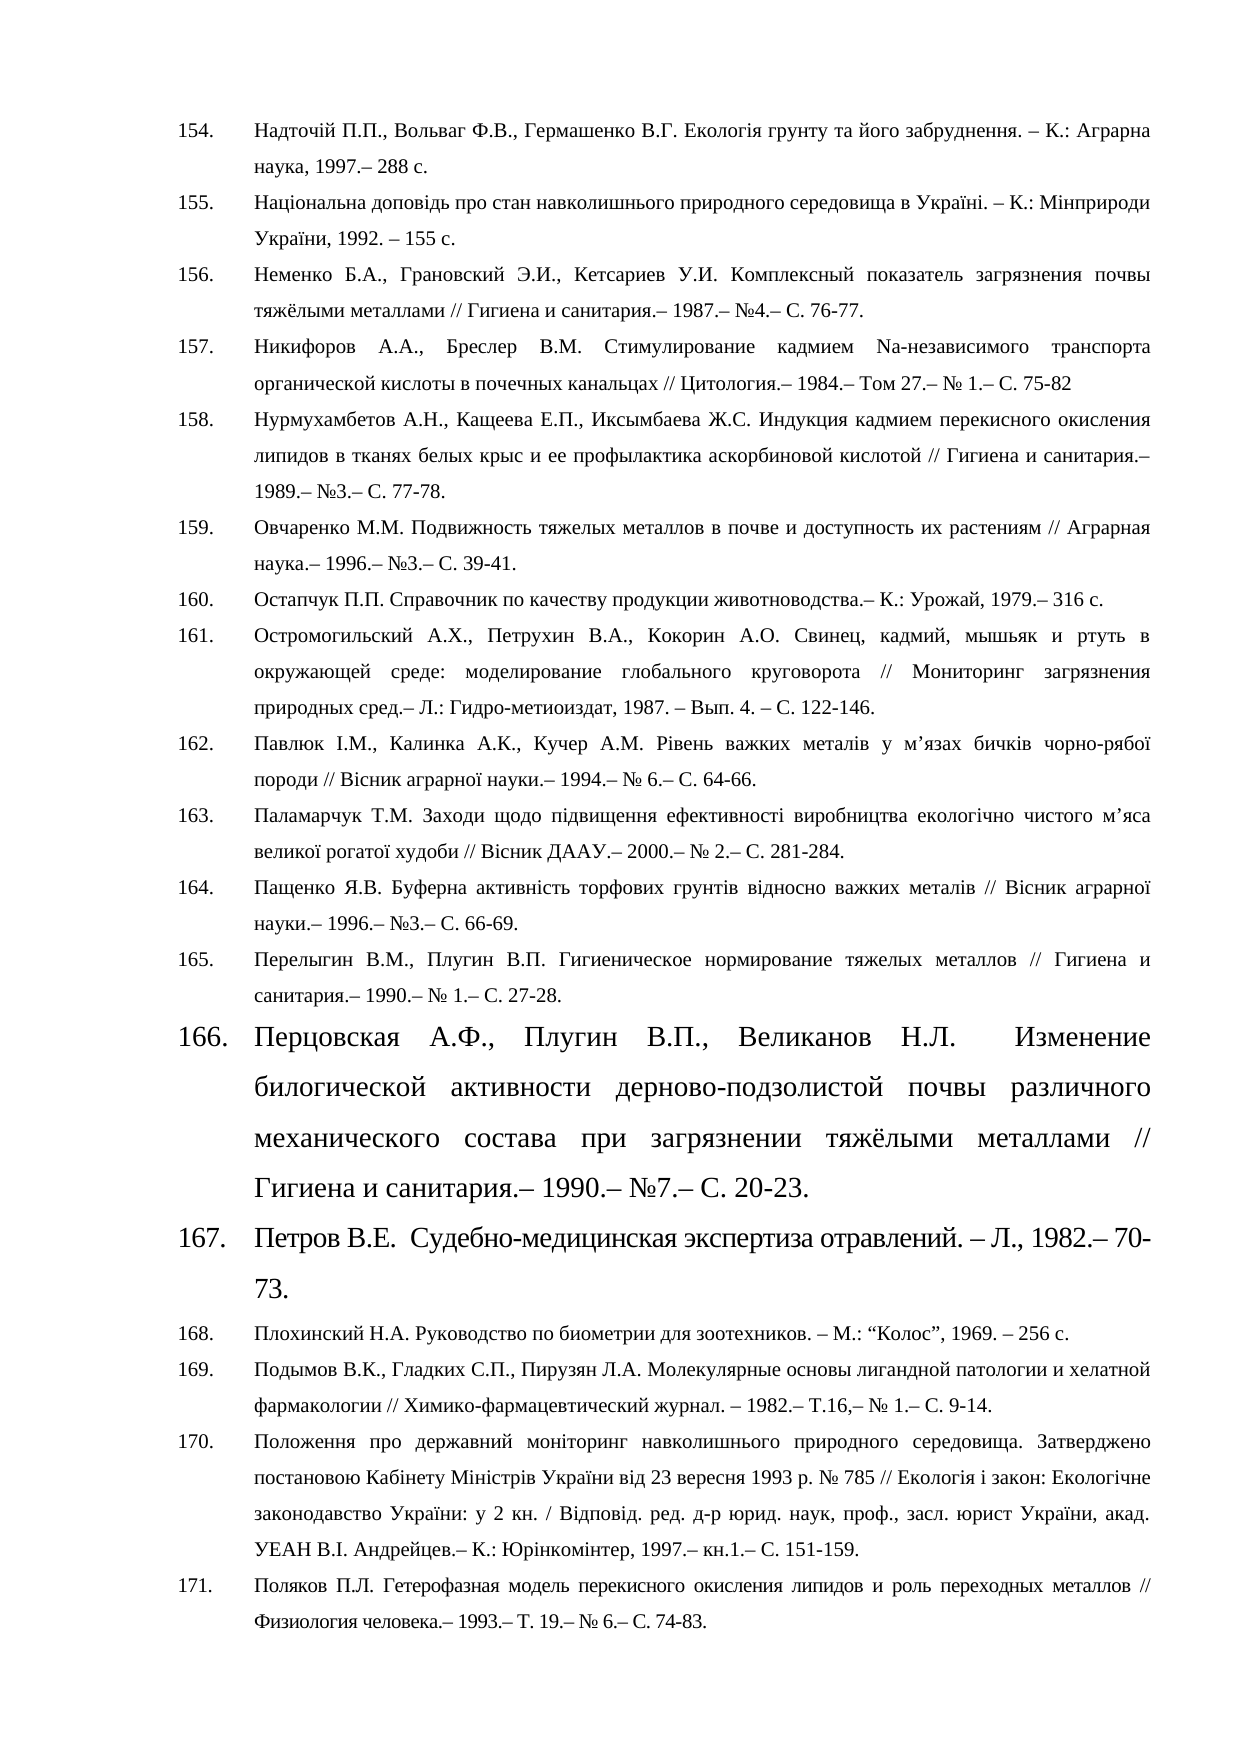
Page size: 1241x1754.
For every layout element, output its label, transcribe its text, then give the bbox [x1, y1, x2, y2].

list Національна доповідь про стан навколишнього природного середовища в Україні. – К.: Мінприроди України, 1992. – 155 с. [177, 190, 1152, 250]
list Паламарчук Т.М. Заходи щодо підвищення ефективності виробництва екологічно чистого м’яса великої рогатої худоби // Вісник ДААУ.– 2000.– № 2.– С. 281-284. [177, 803, 1152, 863]
list Остапчук П.П. Справочник по качеству продукции животноводства.– К.: Урожай, 1979.– 316 с. [177, 587, 1152, 611]
list Никифоров А.А., Бреслер В.М. Стимулирование кадмием Na-независимого транспорта органической кислоты в почечных канальцах // Цитология.– 1984.– Том 27.– № 1.– С. 75-82 [177, 334, 1152, 394]
list Нурмухамбетов А.Н., Кащеева Е.П., Иксымбаева Ж.С. Индукция кадмием перекисного окисления липидов в тканях белых крыс и ее профылактика аскорбиновой кислотой // Гигиена и санитария.– 1989.– №3.– С. 77-78. [177, 406, 1152, 503]
list Поляков П.Л. Гетерофазная модель перекисного окисления липидов и роль переходных металлов // Физиология человека.– 1993.– Т. 19.– № 6.– С. 74-83. [177, 1573, 1152, 1633]
list Пащенко Я.В. Буферна активність торфових грунтів відносно важких металів // Вісник аграрної науки.– 1996.– №3.– С. 66-69. [177, 875, 1152, 935]
list Перелыгин В.М., Плугин В.П. Гигиеническое нормирование тяжелых металлов // Гигиена и санитария.– 1990.– № 1.– С. 27-28. [177, 947, 1152, 1007]
list Подымов В.К., Гладких С.П., Пирузян Л.А. Молекулярные основы лигандной патологии и хелатной фармакологии // Химико-фармацевтический журнал. – 1982.– Т.16,– № 1.– С. 9-14. [177, 1357, 1152, 1417]
list Петров В.Е. Судебно-медицинская экспертиза отравлений. – Л., 1982.– 70-73. [177, 1220, 1152, 1304]
list Неменко Б.А., Грановский Э.И., Кетсариев У.И. Комплексный показатель загрязнения почвы тяжёлыми металлами // Гигиена и санитария.– 1987.– №4.– С. 76-77. [177, 262, 1152, 322]
list Павлюк І.М., Калинка А.К., Кучер А.М. Рівень важких металів у м’язах бичків чорно-рябої породи // Вісник аграрної науки.– 1994.– № 6.– С. 64-66. [177, 731, 1152, 791]
list Остромогильский А.Х., Петрухин В.А., Кокорин А.О. Свинец, кадмий, мышьяк и ртуть в окружающей среде: моделирование глобального круговорота // Мониторинг загрязнения природных сред.– Л.: Гидро-метиоиздат, 1987. – Вып. 4. – С. 122-146. [177, 623, 1152, 719]
list Перцовская А.Ф., Плугин В.П., Великанов Н.Л. Изменение билогической активности дерново-подзолистой почвы различного механического состава при загрязнении тяжёлыми металлами // Гигиена и санитария.– 1990.– №7.– С. 20-23. [177, 1019, 1152, 1204]
list Надточій П.П., Вольваг Ф.В., Гермашенко В.Г. Екологія грунту та його забруднення. – К.: Аграрна наука, 1997.– 288 с. [177, 118, 1152, 178]
list Овчаренко М.М. Подвижность тяжелых металлов в почве и доступность их растениям // Аграрная наука.– 1996.– №3.– С. 39-41. [177, 514, 1152, 575]
list Положення про державний моніторинг навколишнього природного середовища. Затверджено постановою Кабінету Міністрів України від 23 вересня 1993 p. № 785 // Екологія і закон: Екологічне законодавство України: у 2 кн. / Відповід. ред. д-р юрид. наук, проф., засл. юрист України, акад. УЕАН В.І. Андрейцев.– К.: Юрінкомінтер, 1997.– кн.1.– С. 151-159. [177, 1429, 1152, 1561]
list Плохинский Н.А. Руководство по биометрии для зоотехников. – М.: “Колос”, 1969. – 256 с. [177, 1321, 1152, 1345]
